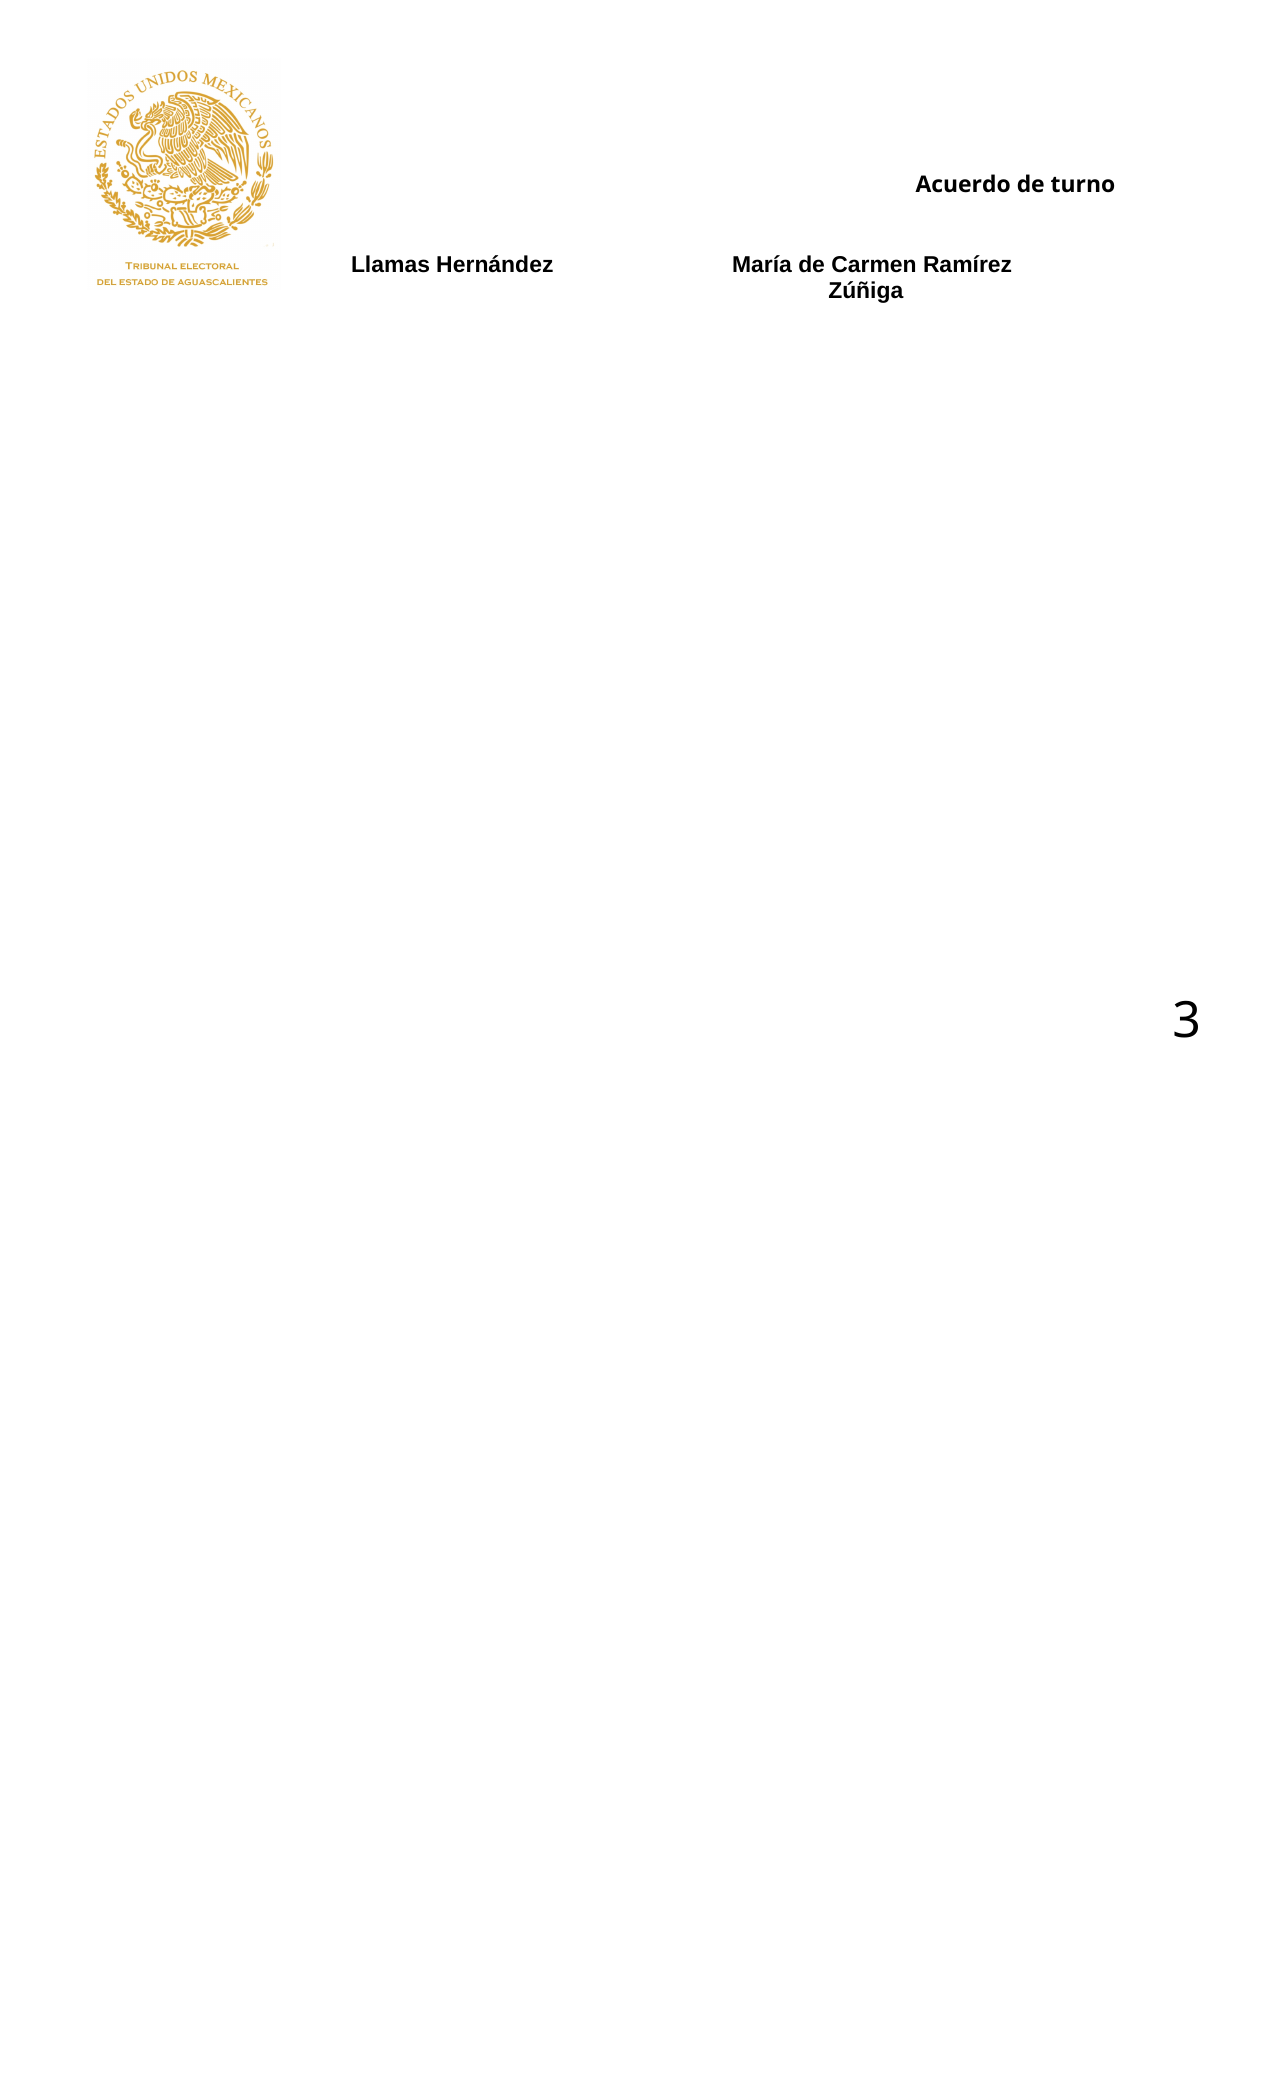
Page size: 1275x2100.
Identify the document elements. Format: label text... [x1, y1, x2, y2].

picture [87, 58, 281, 290]
table_header Magistrada Presidenta Laura Hortensia Llamas Hernández [236, 251, 638, 304]
table_header Secretaria General de Acuerdos en Funciones María de Carmen Ramírez Zúñiga [639, 251, 1098, 304]
